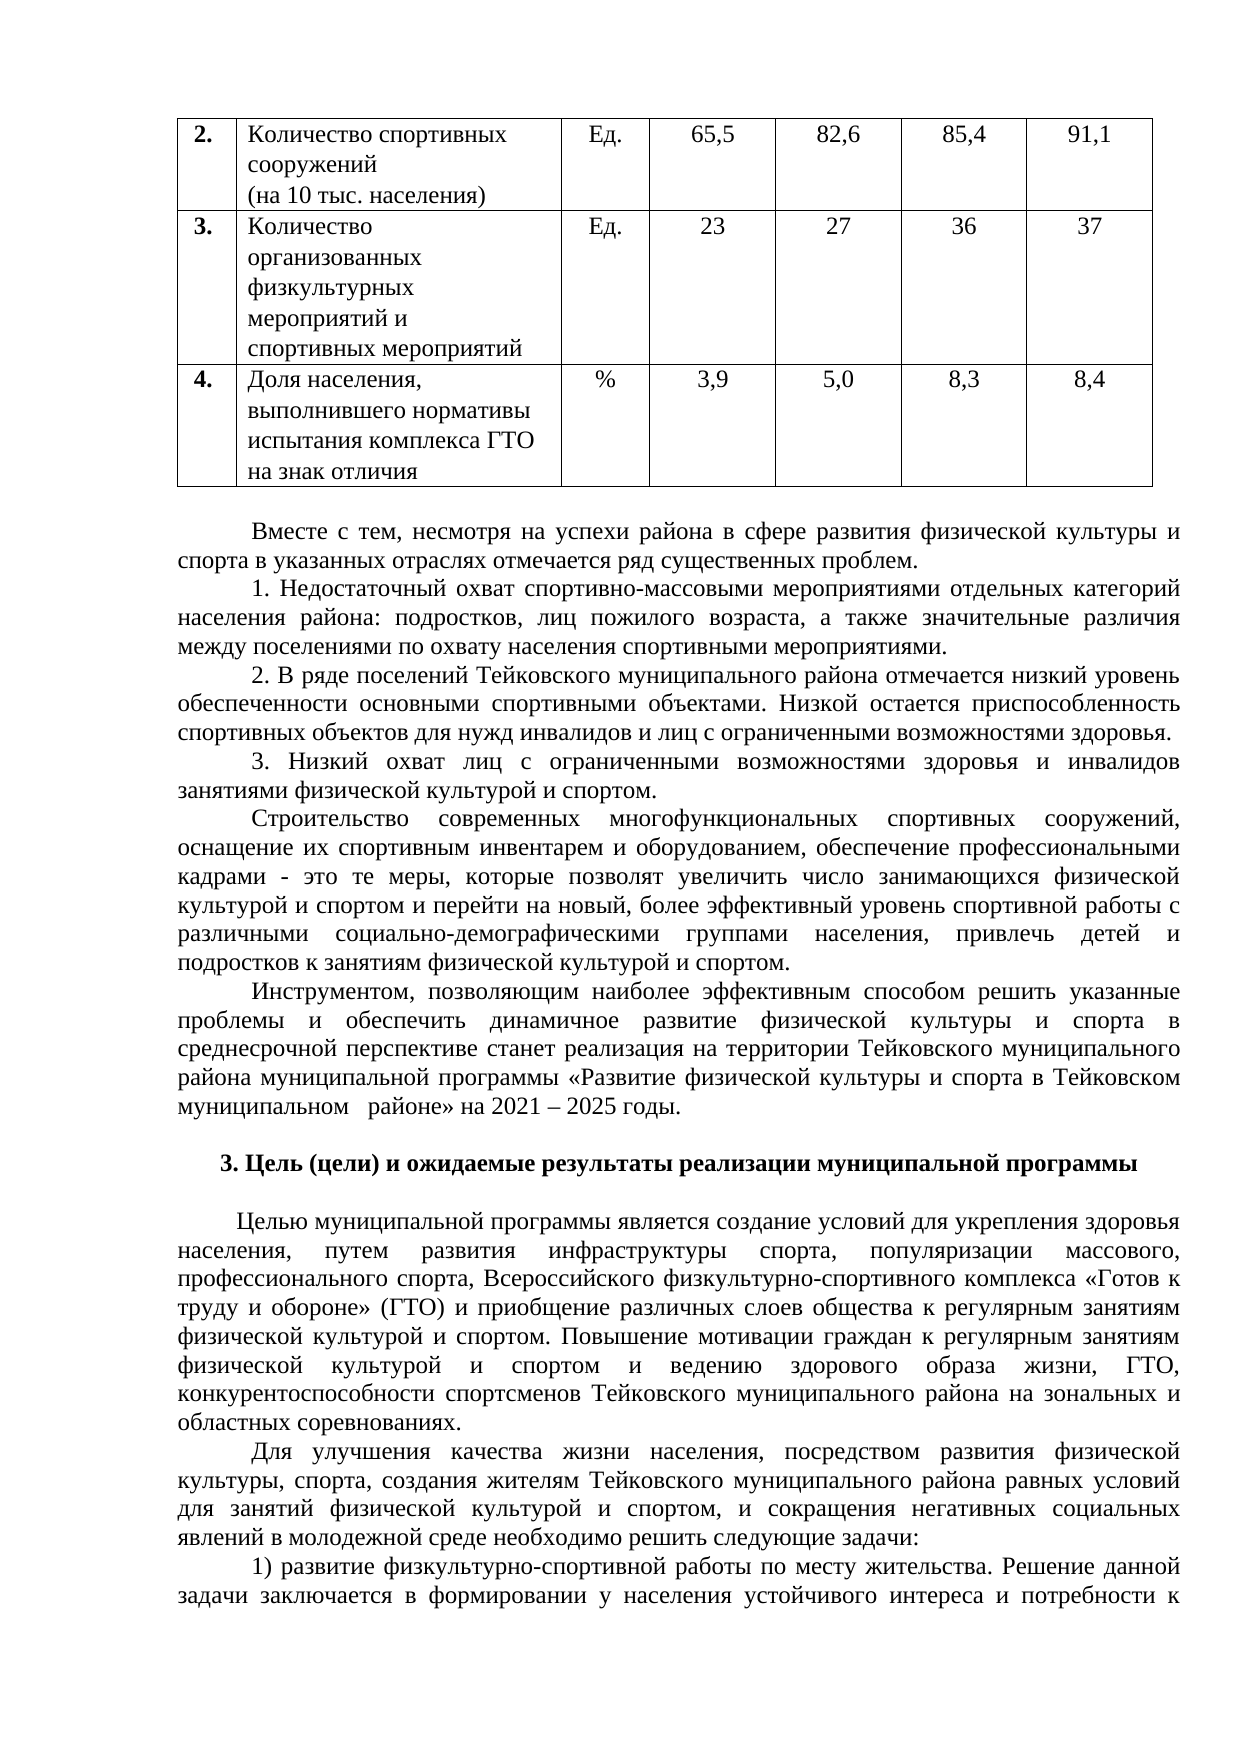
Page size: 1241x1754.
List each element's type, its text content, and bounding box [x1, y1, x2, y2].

table_cell 23 [650, 211, 775, 363]
table_cell Ед. [562, 119, 649, 210]
text 3. Низкий охват лиц с ограниченными возможностями здоровья и инвалидов занятиями физической культурой и спортом. [177, 746, 1181, 803]
table_cell [178, 365, 236, 486]
text Инструментом, позволяющим наиболее эффективным способом решить указанные проблемы и обеспечить динамичное развитие физической культуры и спорта в среднесрочной перспективе станет реализация на территории Тейковского муниципального района муниципальной программы «Развитие физической культуры и спорта в Тейковском муниципальном районе» на 2021 – 2025 годы. [177, 976, 1181, 1120]
text Для улучшения качества жизни населения, посредством развития физической культуры, спорта, создания жителям Тейковского муниципального района равных условий для занятий физической культурой и спортом, и сокращения негативных социальных явлений в молодежной среде необходимо решить следующие задачи: [177, 1436, 1181, 1551]
table_cell Ед. [562, 211, 649, 363]
table_cell 36 [902, 211, 1026, 363]
table_cell [178, 119, 236, 210]
text Вместе с тем, несмотря на успехи района в сфере развития физической культуры и спорта в указанных отраслях отмечается ряд существенных проблем. [177, 516, 1181, 573]
table_cell Количество организованных физкультурных мероприятий и спортивных мероприятий [237, 211, 561, 363]
table_cell Доля населения, выполнившего нормативы испытания комплекса ГТО на знак отличия [237, 365, 561, 486]
table_cell 8,4 [1027, 365, 1152, 486]
table_cell [178, 211, 236, 363]
table_cell 37 [1027, 211, 1152, 363]
table_cell 3,9 [650, 365, 775, 486]
table_cell 91,1 [1027, 119, 1152, 210]
table_cell 8,3 [902, 365, 1026, 486]
text Строительство современных многофункциональных спортивных сооружений, оснащение их спортивным инвентарем и оборудованием, обеспечение профессиональными кадрами - это те меры, которые позволят увеличить число занимающихся физической культурой и спортом и перейти на новый, более эффективный уровень спортивной работы с различными социально-демографическими группами населения, привлечь детей и подростков к занятиям физической культурой и спортом. [177, 803, 1181, 976]
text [177, 1551, 1181, 1608]
table_cell Количество спортивных сооружений (на 10 тыс. населения) [237, 119, 561, 210]
table_cell 82,6 [776, 119, 901, 210]
table_cell 85,4 [902, 119, 1026, 210]
text Целью муниципальной программы является создание условий для укрепления здоровья населения, путем развития инфраструктуры спорта, популяризации массового, профессионального спорта, Всероссийского физкультурно-спортивного комплекса «Готов к труду и обороне» (ГТО) и приобщение различных слоев общества к регулярным занятиям физической культурой и спортом. Повышение мотивации граждан к регулярным занятиям физической культурой и спортом и ведению здорового образа жизни, ГТО, конкурентоспособности спортсменов Тейковского муниципального района на зональных и областных соревнованиях. [177, 1206, 1181, 1436]
text 3. Цель (цели) и ожидаемые результаты реализации муниципальной программы [177, 1148, 1181, 1177]
table_cell 5,0 [776, 365, 901, 486]
table_cell % [562, 365, 649, 486]
table_cell 27 [776, 211, 901, 363]
table_cell 65,5 [650, 119, 775, 210]
text 1. Недостаточный охват спортивно-массовыми мероприятиями отдельных категорий населения района: подростков, лиц пожилого возраста, а также значительные различия между поселениями по охвату населения спортивными мероприятиями. [177, 573, 1181, 660]
text 2. В ряде поселений Тейковского муниципального района отмечается низкий уровень обеспеченности основными спортивными объектами. Низкой остается приспособленность спортивных объектов для нужд инвалидов и лиц с ограниченными возможностями здоровья. [177, 660, 1181, 746]
